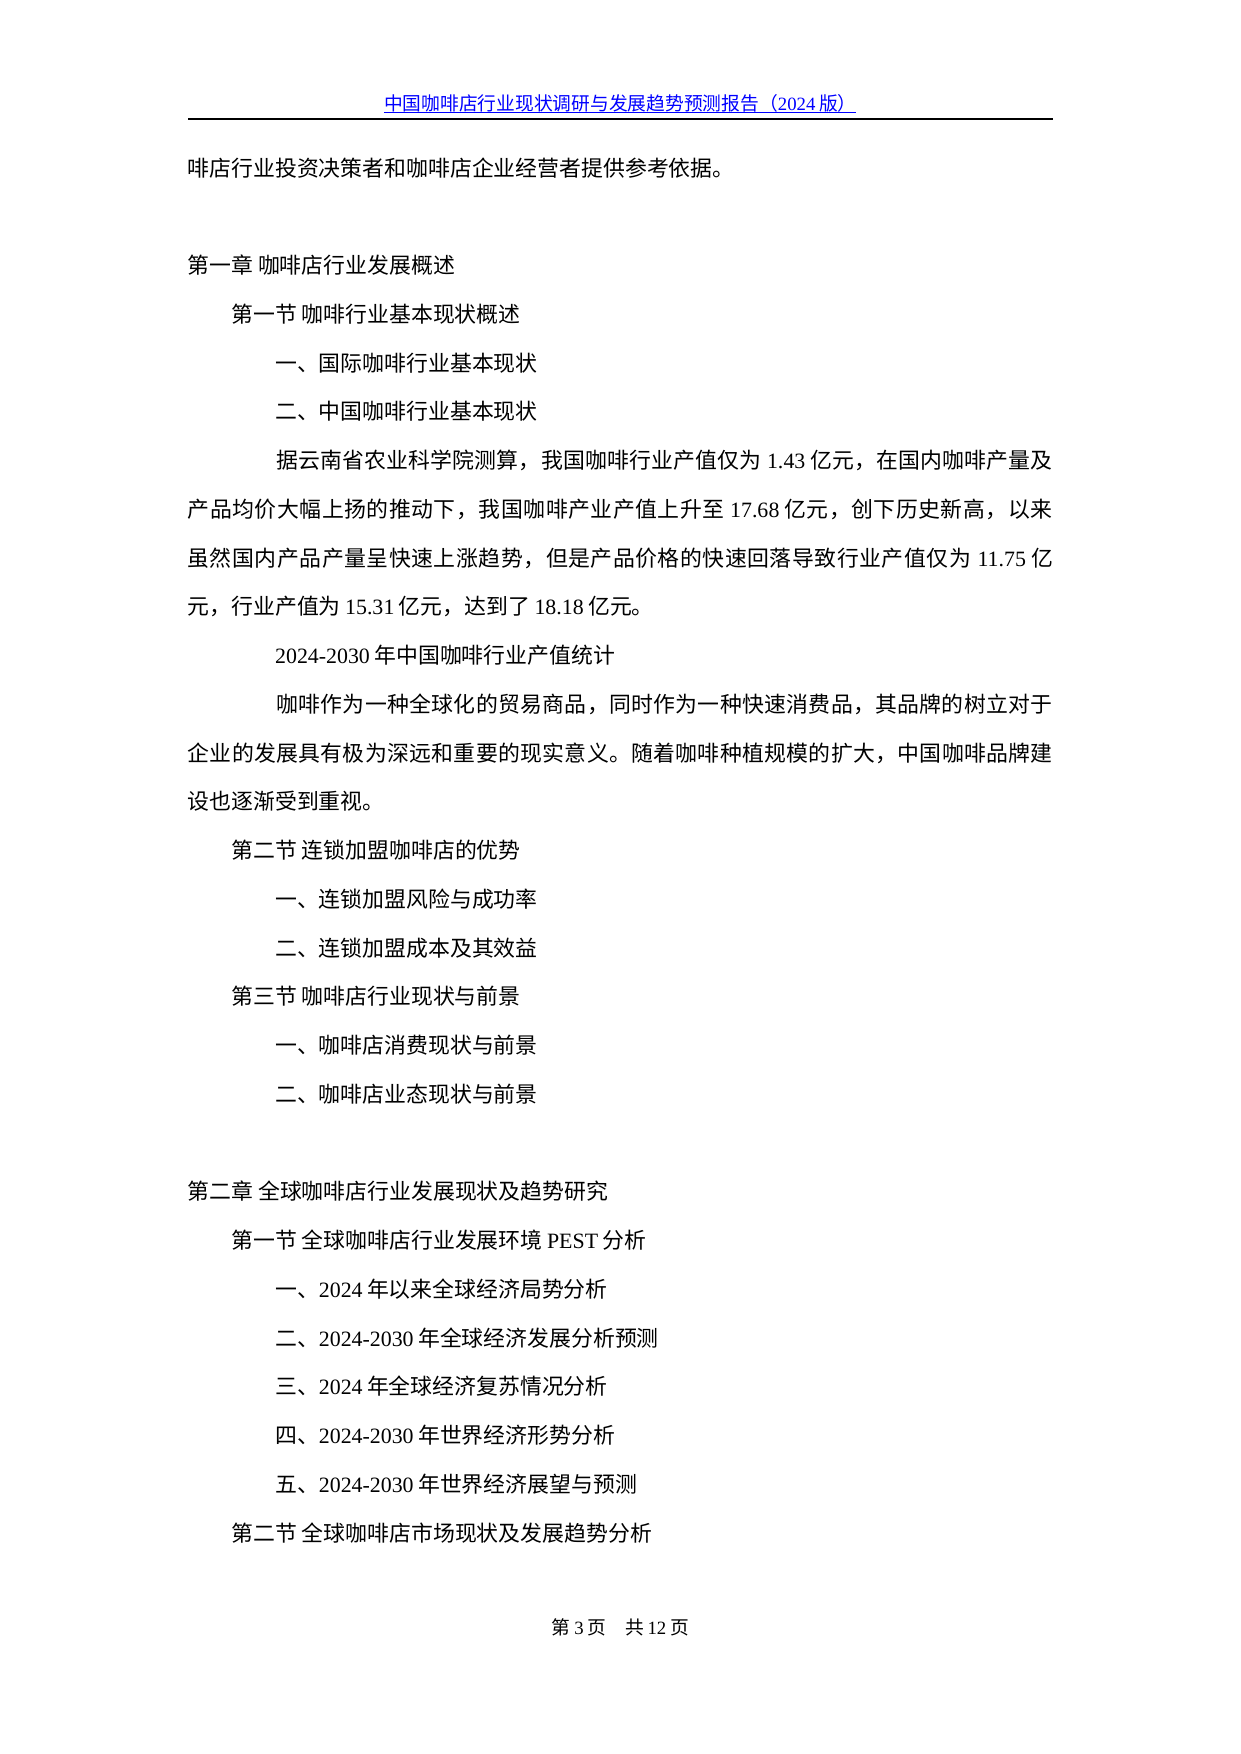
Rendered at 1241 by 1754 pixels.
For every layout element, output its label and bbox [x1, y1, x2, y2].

text [187, 150, 1053, 1548]
